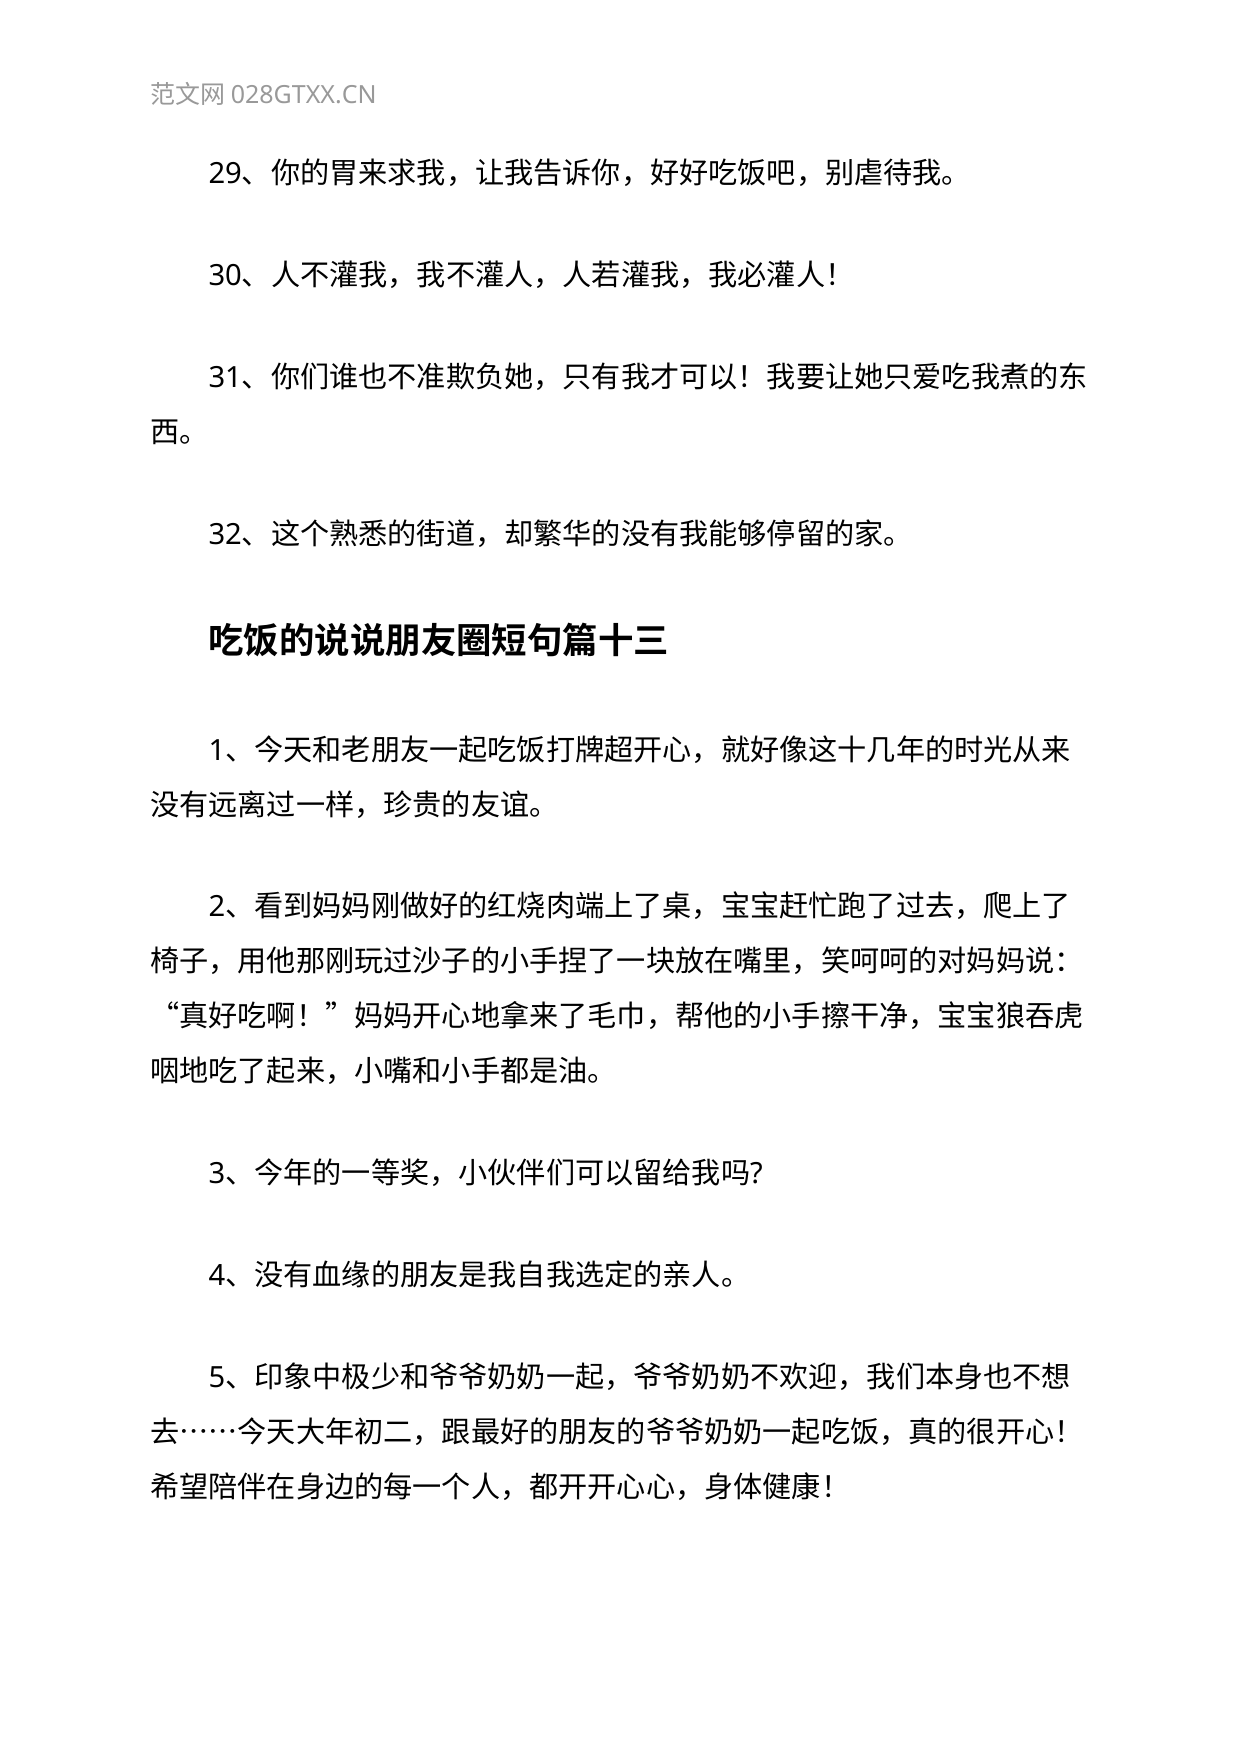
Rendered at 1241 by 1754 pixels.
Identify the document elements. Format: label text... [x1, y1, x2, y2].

text 5、印象中极少和爷爷奶奶一起，爷爷奶奶不欢迎，我们本身也不想去……今天大年初二，跟最好的朋友的爷爷奶奶一起吃饭，真的很开心！希望陪伴在身边的每一个人，都开开心心，身体健康！ [150, 1353, 1090, 1506]
text 32、这个熟悉的街道，却繁华的没有我能够停留的家。 [150, 511, 1090, 553]
text 30、人不灌我，我不灌人，人若灌我，我必灌人！ [150, 252, 1090, 294]
text 1、今天和老朋友一起吃饭打牌超开心，就好像这十几年的时光从来没有远离过一样，珍贵的友谊。 [150, 726, 1090, 823]
text 吃饭的说说朋友圈短句篇十三 [150, 613, 1090, 664]
text 29、你的胃来求我，让我告诉你，好好吃饭吧，别虐待我。 [150, 150, 1090, 192]
text 31、你们谁也不准欺负她，只有我才可以！我要让她只爱吃我煮的东西。 [150, 354, 1090, 451]
text 3、今年的一等奖，小伙伴们可以留给我吗? [150, 1149, 1090, 1192]
text 2、看到妈妈刚做好的红烧肉端上了桌，宝宝赶忙跑了过去，爬上了椅子，用他那刚玩过沙子的小手捏了一块放在嘴里，笑呵呵的对妈妈说：“真好吃啊！”妈妈开心地拿来了毛巾，帮他的小手擦干净，宝宝狼吞虎咽地吃了起来，小嘴和小手都是油。 [150, 883, 1090, 1090]
text 4、没有血缘的朋友是我自我选定的亲人。 [150, 1251, 1090, 1294]
